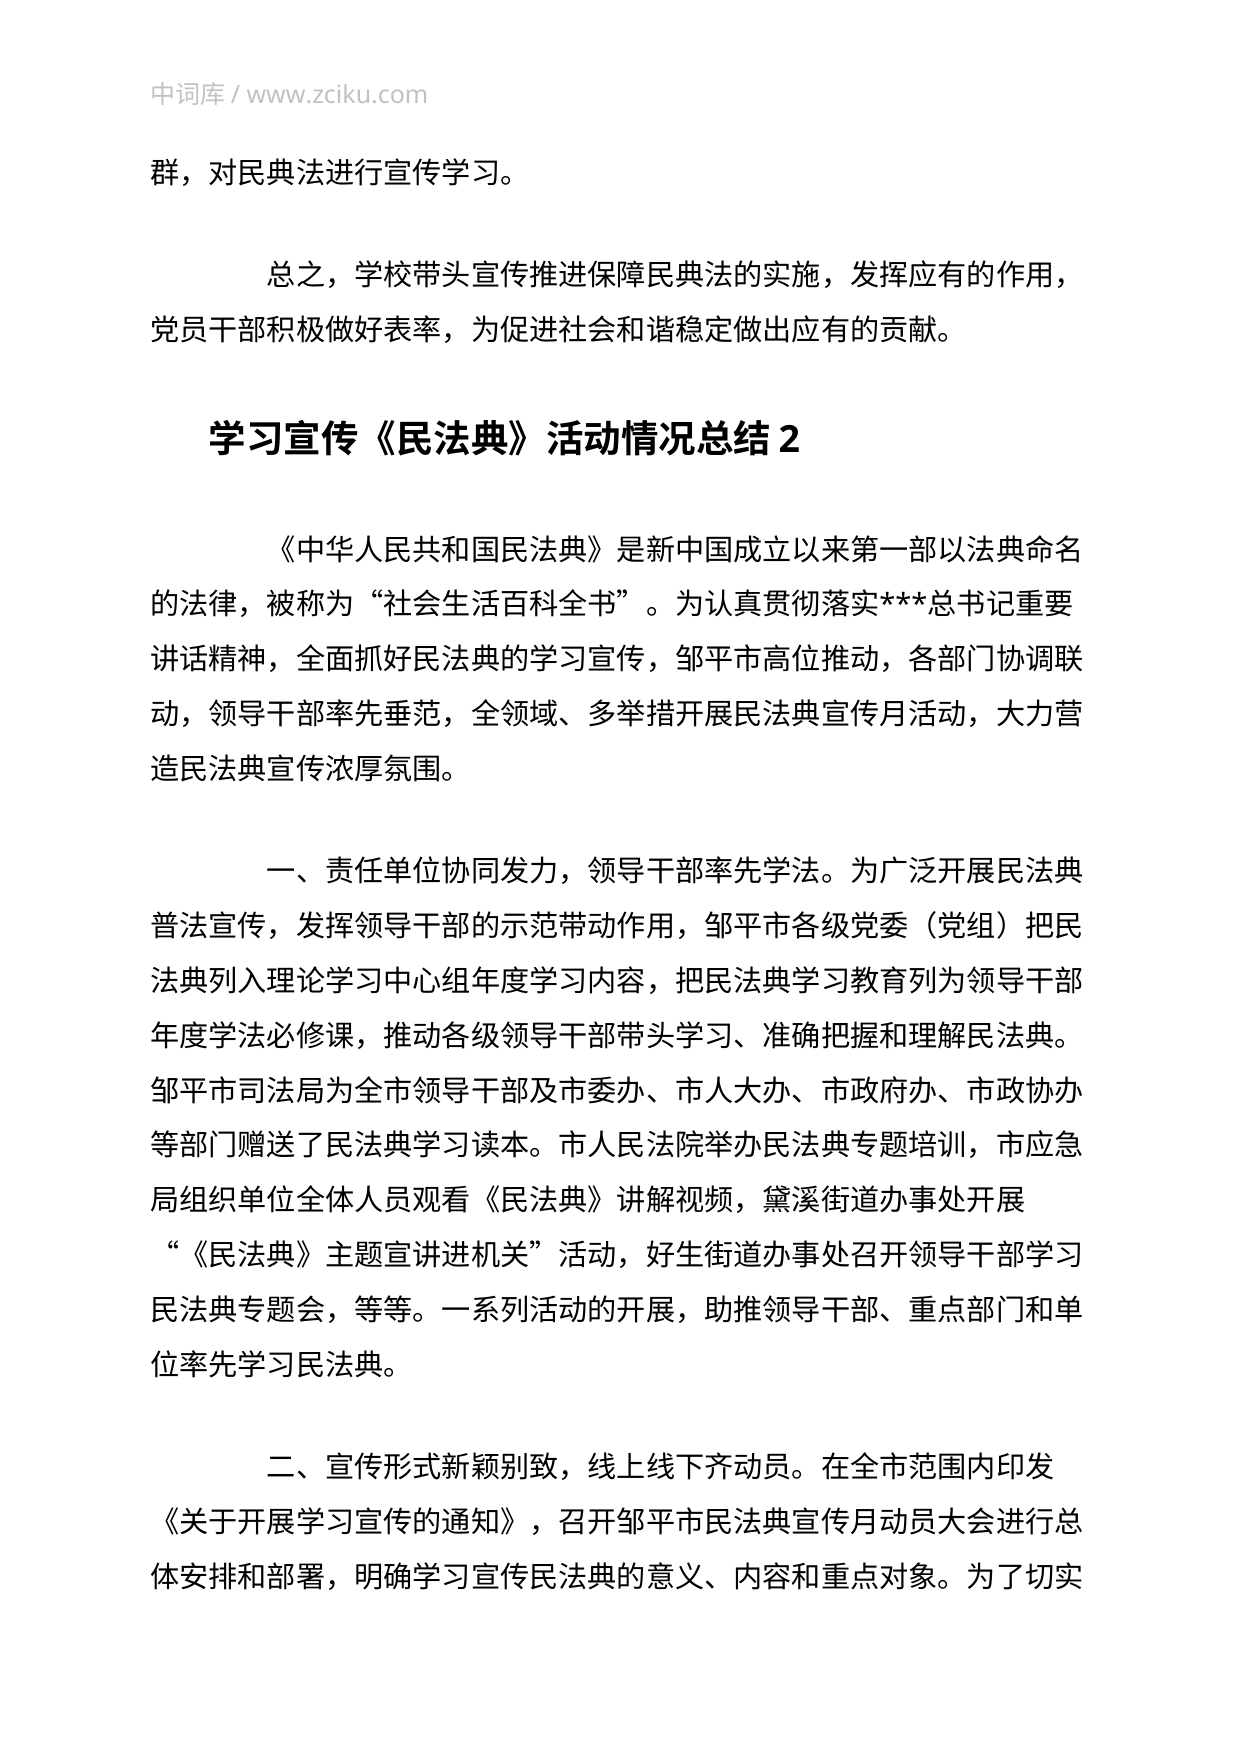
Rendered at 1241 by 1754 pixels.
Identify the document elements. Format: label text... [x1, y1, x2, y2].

text 学习宣传《民法典》活动情况总结2 [150, 408, 1090, 463]
text 一、责任单位协同发力，领导干部率先学法。为广泛开展民法典普法宣传，发挥领导干部的示范带动作用，邹平市各级党委（党组）把民法典列入理论学习中心组年度学习内容，把民法典学习教育列为领导干部年度学法必修课，推动各级领导干部带头学习、准确把握和理解民法典。邹平市司法局为全市领导干部及市委办、市人大办、市政府办、市政协办等部门赠送了民法典学习读本。市人民法院举办民法典专题培训，市应急局组织单位全体人员观看《民法典》讲解视频，黛溪街道办事处开展“《民法典》主题宣讲进机关”活动，好生街道办事处召开领导干部学习民法典专题会，等等。一系列活动的开展，助推领导干部、重点部门和单位率先学习民法典。 [150, 847, 1090, 1384]
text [150, 1443, 1090, 1595]
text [150, 150, 1090, 192]
text 总之，学校带头宣传推进保障民典法的实施，发挥应有的作用，党员干部积极做好表率，为促进社会和谐稳定做出应有的贡献。 [150, 252, 1090, 349]
text 《中华人民共和国民法典》是新中国成立以来第一部以法典命名的法律，被称为“社会生活百科全书”。为认真贯彻落实***总书记重要讲话精神，全面抓好民法典的学习宣传，邹平市高位推动，各部门协调联动，领导干部率先垂范，全领域、多举措开展民法典宣传月活动，大力营造民法典宣传浓厚氛围。 [150, 526, 1090, 788]
